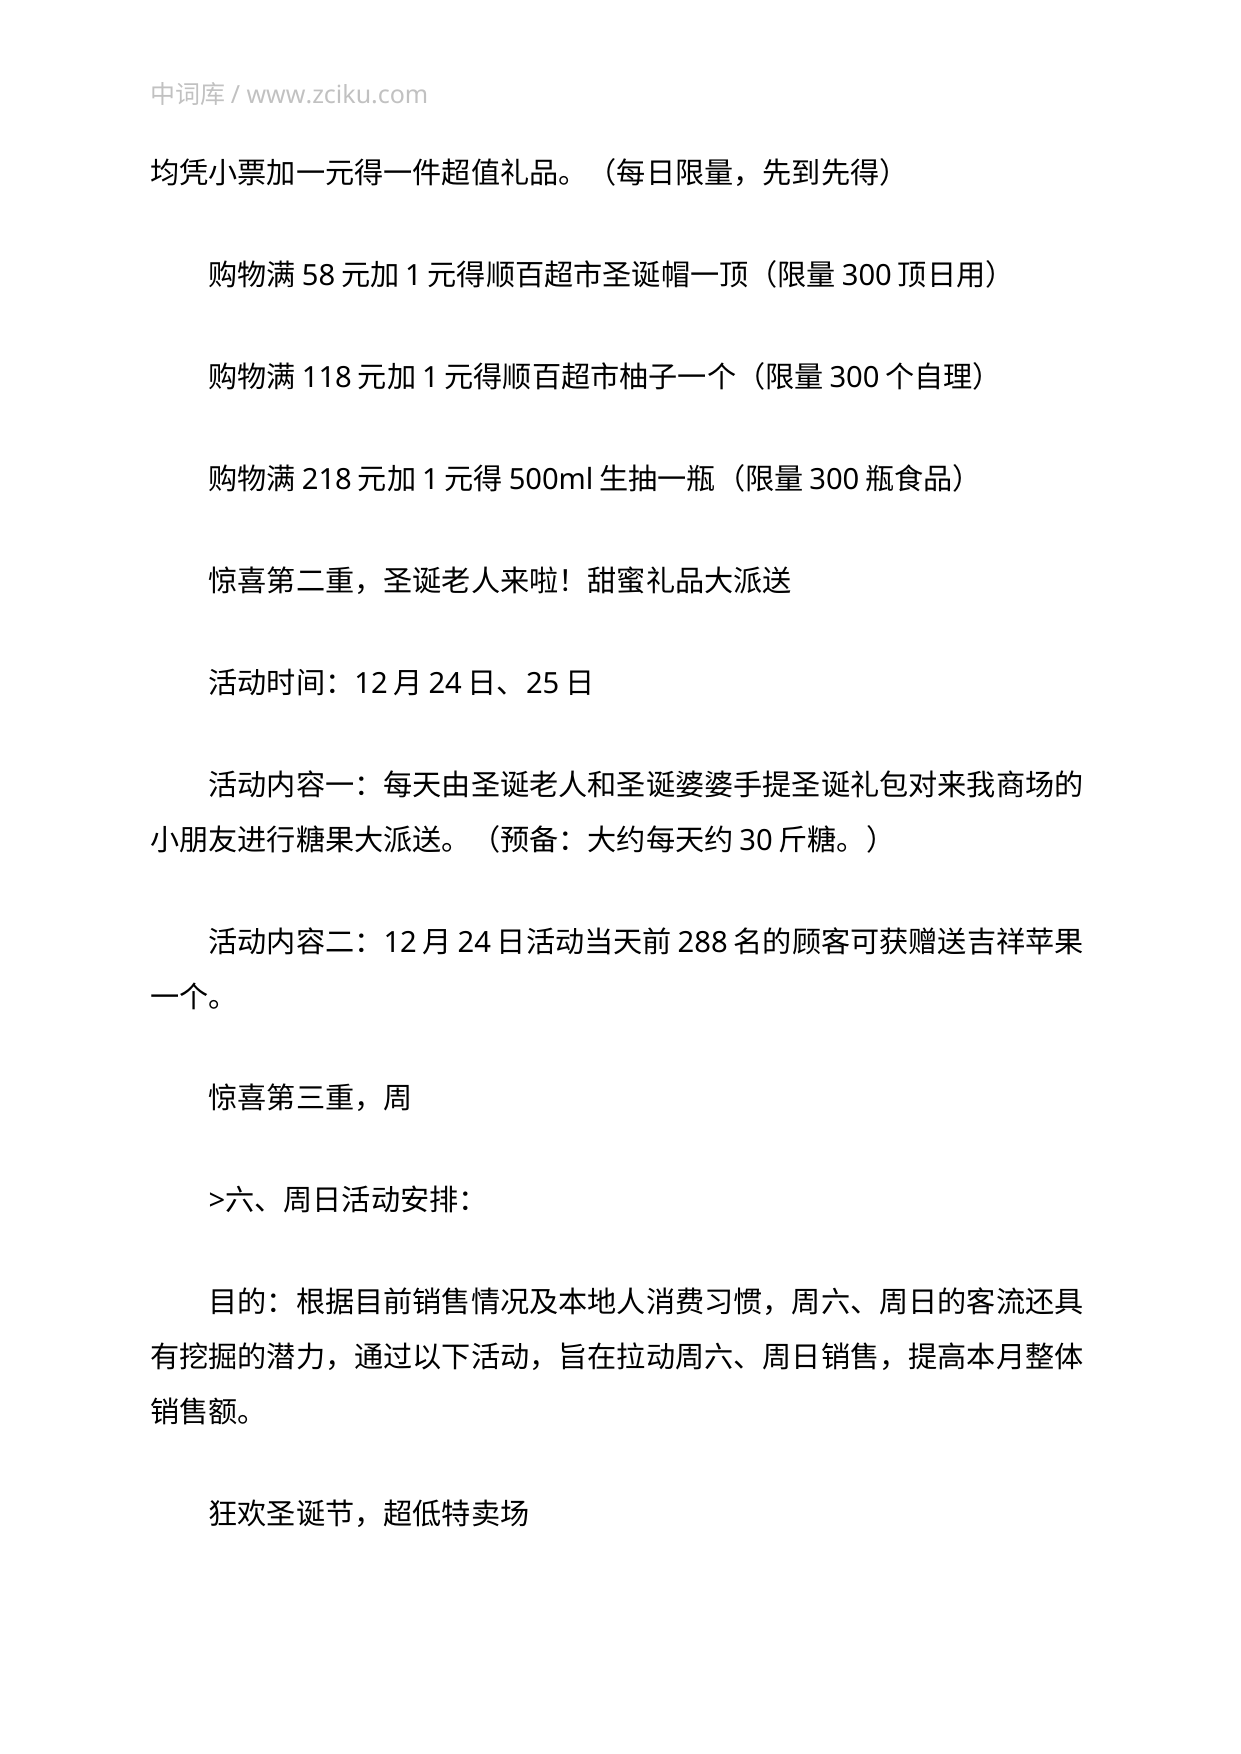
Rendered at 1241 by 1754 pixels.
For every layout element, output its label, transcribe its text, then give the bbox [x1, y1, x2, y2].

text 狂欢圣诞节，超低特卖场 [150, 1490, 1090, 1533]
text >六、周日活动安排： [150, 1177, 1090, 1219]
text 惊喜第二重，圣诞老人来啦！甜蜜礼品大派送 [150, 558, 1090, 600]
text 购物满118元加1元得顺百超市柚子一个（限量300个自理） [150, 354, 1090, 396]
text 惊喜第三重，周 [150, 1075, 1090, 1117]
text 活动时间：12月24日、25日 [150, 659, 1090, 702]
text 购物满58元加1元得顺百超市圣诞帽一顶（限量300顶日用） [150, 252, 1090, 294]
text 活动内容二：12月24日活动当天前288名的顾客可获赠送吉祥苹果一个。 [150, 918, 1090, 1016]
text 活动内容一：每天由圣诞老人和圣诞婆婆手提圣诞礼包对来我商场的小朋友进行糖果大派送。（预备：大约每天约30斤糖。） [150, 761, 1090, 859]
text 目的：根据目前销售情况及本地人消费习惯，周六、周日的客流还具有挖掘的潜力，通过以下活动，旨在拉动周六、周日销售，提高本月整体销售额。 [150, 1279, 1090, 1431]
text 购物满218元加1元得500ml生抽一瓶（限量300瓶食品） [150, 456, 1090, 498]
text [150, 150, 1090, 192]
